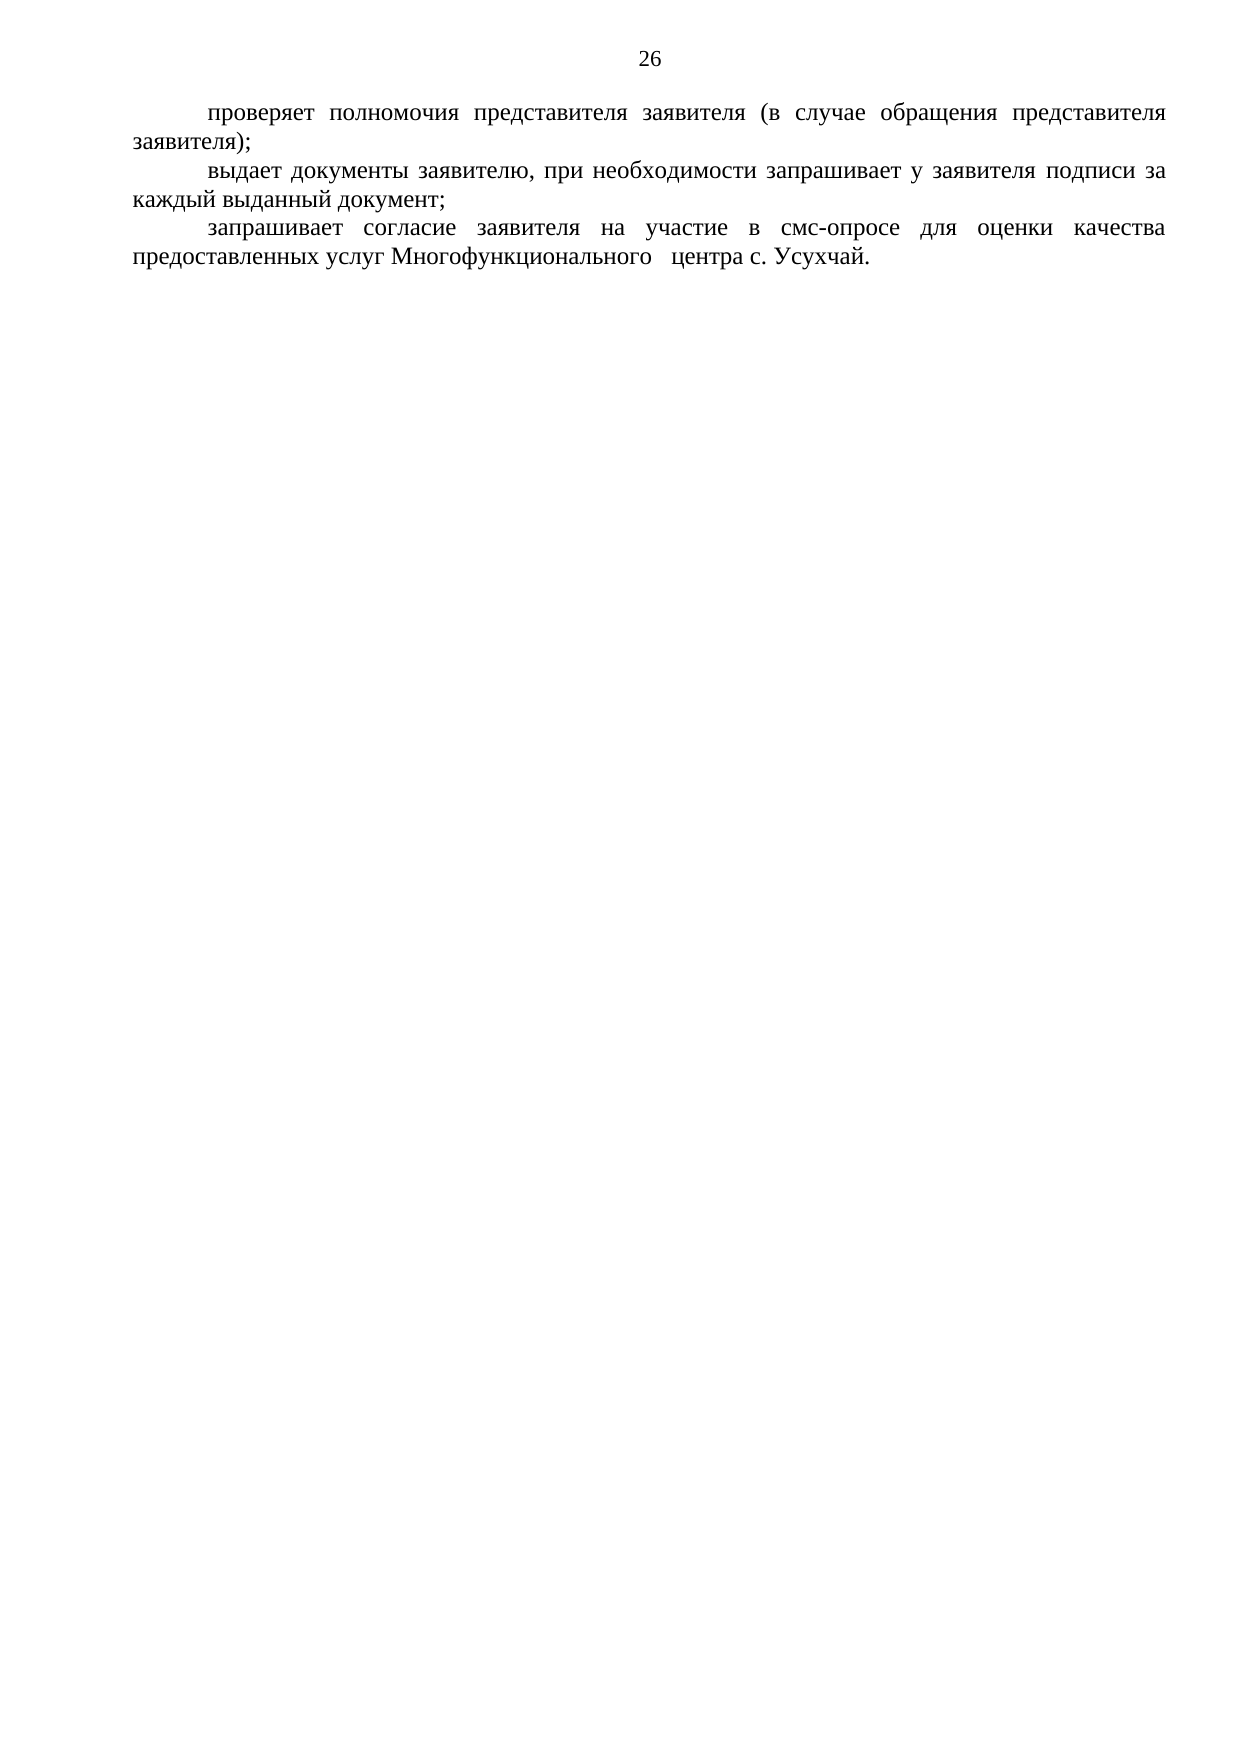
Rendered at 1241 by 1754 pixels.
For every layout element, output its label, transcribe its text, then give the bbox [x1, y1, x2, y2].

text выдает документы заявителю, при необходимости запрашивает у заявителя подписи за каждый выданный документ; [132, 155, 1166, 212]
text проверяет полномочия представителя заявителя (в случае обращения представителя заявителя); [132, 97, 1166, 155]
text запрашивает согласие заявителя на участие в смс-опросе для оценки качества предоставленных услуг Многофункционального центра с. Усухчай. [132, 212, 1166, 270]
